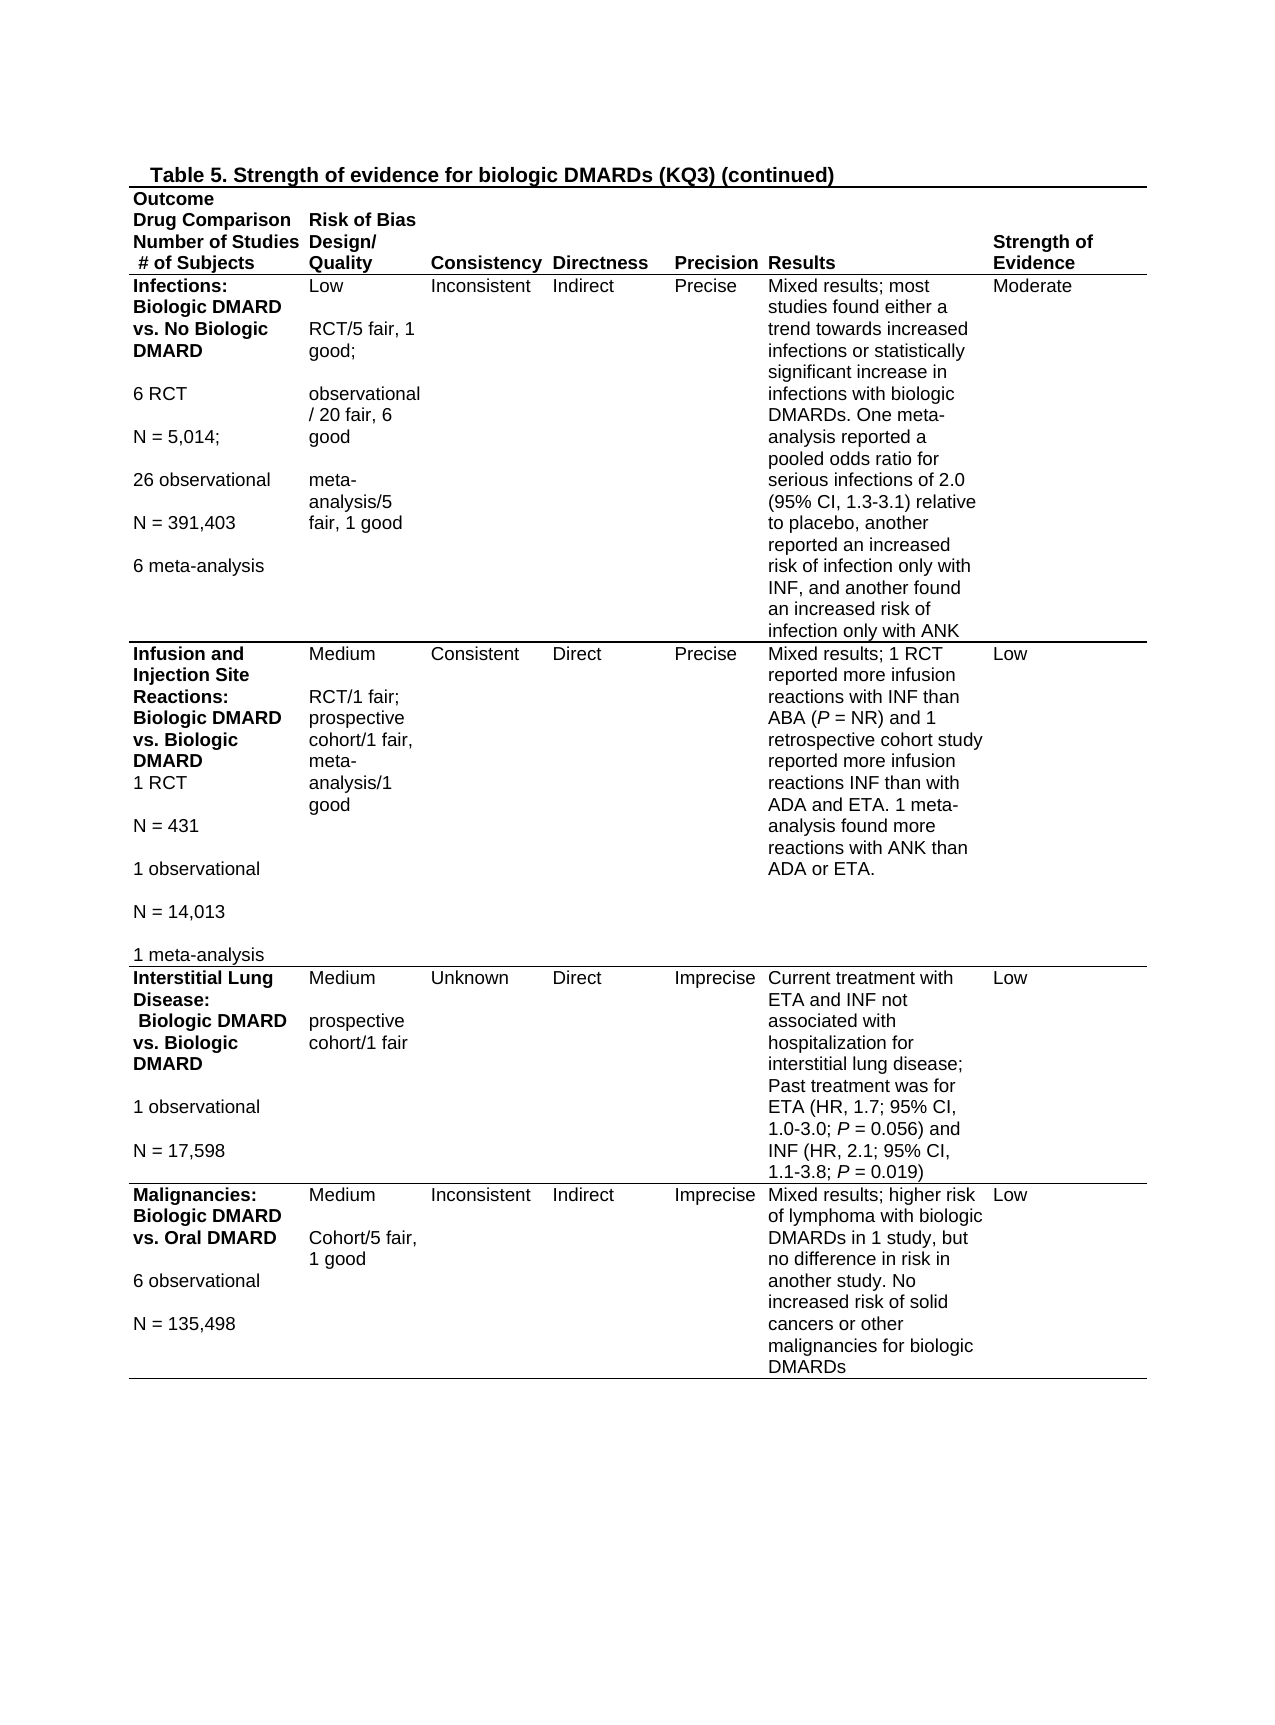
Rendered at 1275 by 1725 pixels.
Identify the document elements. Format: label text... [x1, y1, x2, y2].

table_header Risk of Bias Design/ Quality [304, 188, 426, 274]
table_header Consistency [426, 188, 548, 274]
table_cell Precise [670, 643, 763, 966]
table_cell Moderate [989, 275, 1147, 641]
table_cell Current treatment with ETA and INF not associated with hospitalization for interstitial lung disease; Past treatment was for ETA (HR, 1.7; 95% CI, 1.0-3.0; P = 0.056) and INF (HR, 2.1; 95% CI, 1.1-3.8; P = 0.019) [764, 967, 988, 1182]
table_cell Indirect [548, 275, 670, 641]
table_header Results [764, 188, 988, 274]
table_cell Imprecise [670, 967, 763, 1182]
table_cell Low [989, 1184, 1147, 1378]
table_cell Infections: Biologic DMARD vs. No Biologic DMARD 6 RCT N = 5,014; 26 observational N = 391,403 6 meta-analysis [129, 275, 304, 641]
table_cell Medium RCT/1 fair; prospective cohort/1 fair, meta-analysis/1 good [304, 643, 426, 966]
table_cell Low [989, 643, 1147, 966]
table_cell Direct [548, 643, 670, 966]
table_cell Mixed results; 1 RCT reported more infusion reactions with INF than ABA (P = NR) and 1 retrospective cohort study reported more infusion reactions INF than with ADA and ETA. 1 meta-analysis found more reactions with ANK than ADA or ETA. [764, 643, 988, 966]
table_cell Direct [548, 967, 670, 1182]
table_cell Precise [670, 275, 763, 641]
table_cell Interstitial Lung Disease: Biologic DMARD vs. Biologic DMARD 1 observational N = 17,598 [129, 967, 304, 1182]
table_cell Infusion and Injection Site Reactions: Biologic DMARD vs. Biologic DMARD 1 RCT N = 431 1 observational N = 14,013 1 meta-analysis [129, 643, 304, 966]
table_cell Low RCT/5 fair, 1 good; observational/ 20 fair, 6 good meta-analysis/5 fair, 1 good [304, 275, 426, 641]
table_cell Indirect [548, 1184, 670, 1378]
table_cell Unknown [426, 967, 548, 1182]
table_cell Low [989, 967, 1147, 1182]
table_header Outcome Drug Comparison Number of Studies # of Subjects [129, 188, 304, 274]
table_cell Medium Cohort/5 fair, 1 good [304, 1184, 426, 1378]
table_cell Imprecise [670, 1184, 763, 1378]
table_cell Mixed results; higher risk of lymphoma with biologic DMARDs in 1 study, but no difference in risk in another study. No increased risk of solid cancers or other malignancies for biologic DMARDs [764, 1184, 988, 1378]
title Table 5. Strength of evidence for biologic DMARDs (KQ3) (continued) [150, 162, 1125, 186]
table_header Strength of Evidence [989, 188, 1147, 274]
table_cell Mixed results; most studies found either a trend towards increased infections or statistically significant increase in infections with biologic DMARDs. One meta-analysis reported a pooled odds ratio for serious infections of 2.0 (95% CI, 1.3-3.1) relative to placebo, another reported an increased risk of infection only with INF, and another found an increased risk of infection only with ANK [764, 275, 988, 641]
table_header Precision [670, 188, 763, 274]
table_cell Medium prospective cohort/1 fair [304, 967, 426, 1182]
table_cell Malignancies: Biologic DMARD vs. Oral DMARD 6 observational N = 135,498 [129, 1184, 304, 1378]
table_cell Inconsistent [426, 1184, 548, 1378]
table_cell Consistent [426, 643, 548, 966]
table_cell Inconsistent [426, 275, 548, 641]
table_header Directness [548, 188, 670, 274]
